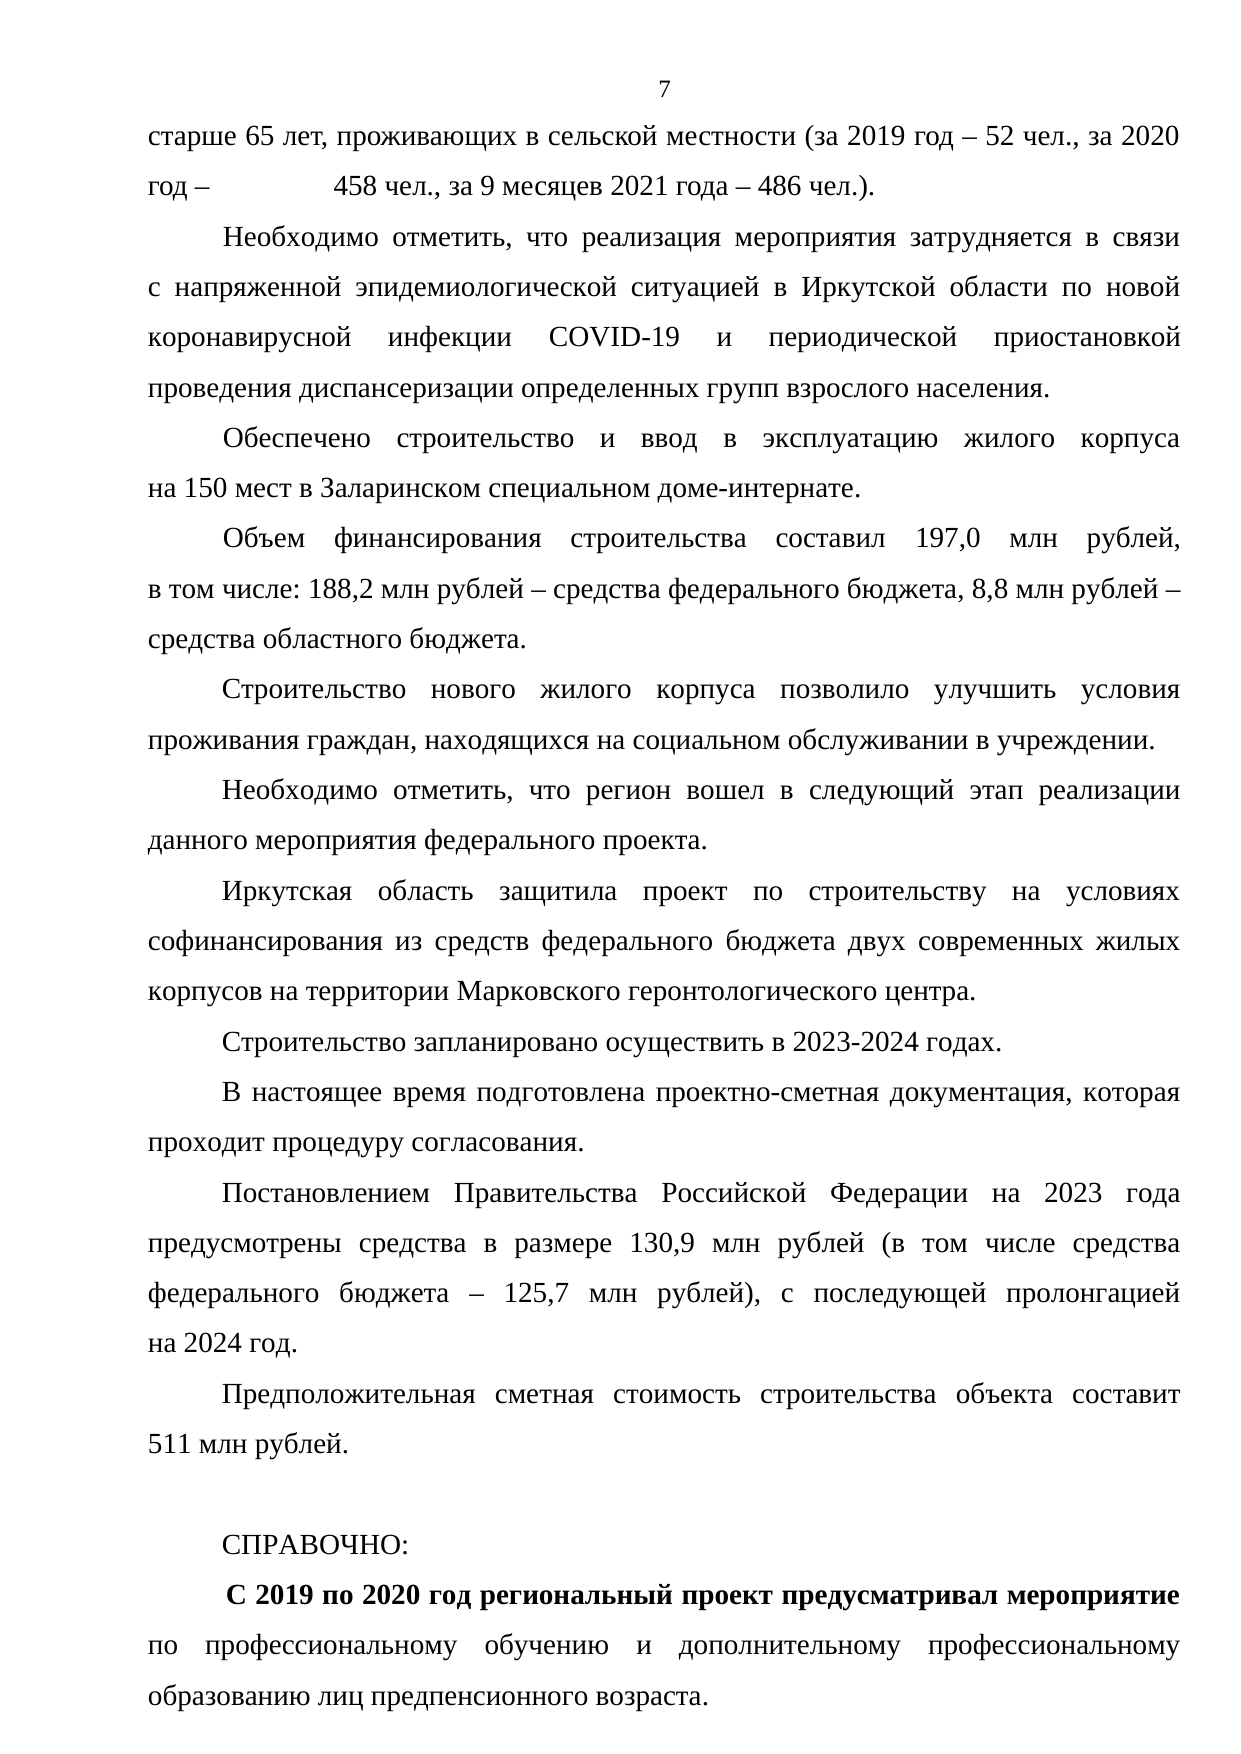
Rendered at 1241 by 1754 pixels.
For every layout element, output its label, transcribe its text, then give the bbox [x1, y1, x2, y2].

text В настоящее время подготовлена проектно-сметная документация, которая проходит процедуру согласования. [148, 1074, 1181, 1158]
text С 2019 по 2020 год региональный проект предусматривал мероприятие по профессиональному обучению и дополнительному профессиональному образованию лиц предпенсионного возраста. [148, 1577, 1181, 1711]
text Строительство запланировано осуществить в 2023-2024 годах. [148, 1024, 1181, 1057]
text СПРАВОЧНО: [148, 1527, 1181, 1560]
text Необходимо отметить, что регион вошел в следующий этап реализации данного мероприятия федерального проекта. [148, 772, 1181, 856]
text Необходимо отметить, что реализация мероприятия затрудняется в связи с напряженной эпидемиологической ситуацией в Иркутской области по новой коронавирусной инфекции COVID-19 и периодической приостановкой проведения диспансеризации определенных групп взрослого населения. [148, 219, 1181, 403]
text Объем финансирования строительства составил 197,0 млн рублей, в том числе: 188,2 млн рублей – средства федерального бюджета, 8,8 млн рублей – средства областного бюджета. [148, 521, 1181, 655]
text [148, 118, 1181, 202]
text Обеспечено строительство и ввод в эксплуатацию жилого корпуса на 150 мест в Заларинском специальном доме-интернате. [148, 420, 1181, 504]
text Иркутская область защитила проект по строительству на условиях софинансирования из средств федерального бюджета двух современных жилых корпусов на территории Марковского геронтологического центра. [148, 873, 1181, 1007]
text Строительство нового жилого корпуса позволило улучшить условия проживания граждан, находящихся на социальном обслуживании в учреждении. [148, 672, 1181, 755]
text Постановлением Правительства Российской Федерации на 2023 года предусмотрены средства в размере 130,9 млн рублей (в том числе средства федерального бюджета – 125,7 млн рублей), с последующей пролонгацией на 2024 год. [148, 1175, 1181, 1359]
text Предположительная сметная стоимость строительства объекта составит 511 млн рублей. [148, 1376, 1181, 1460]
